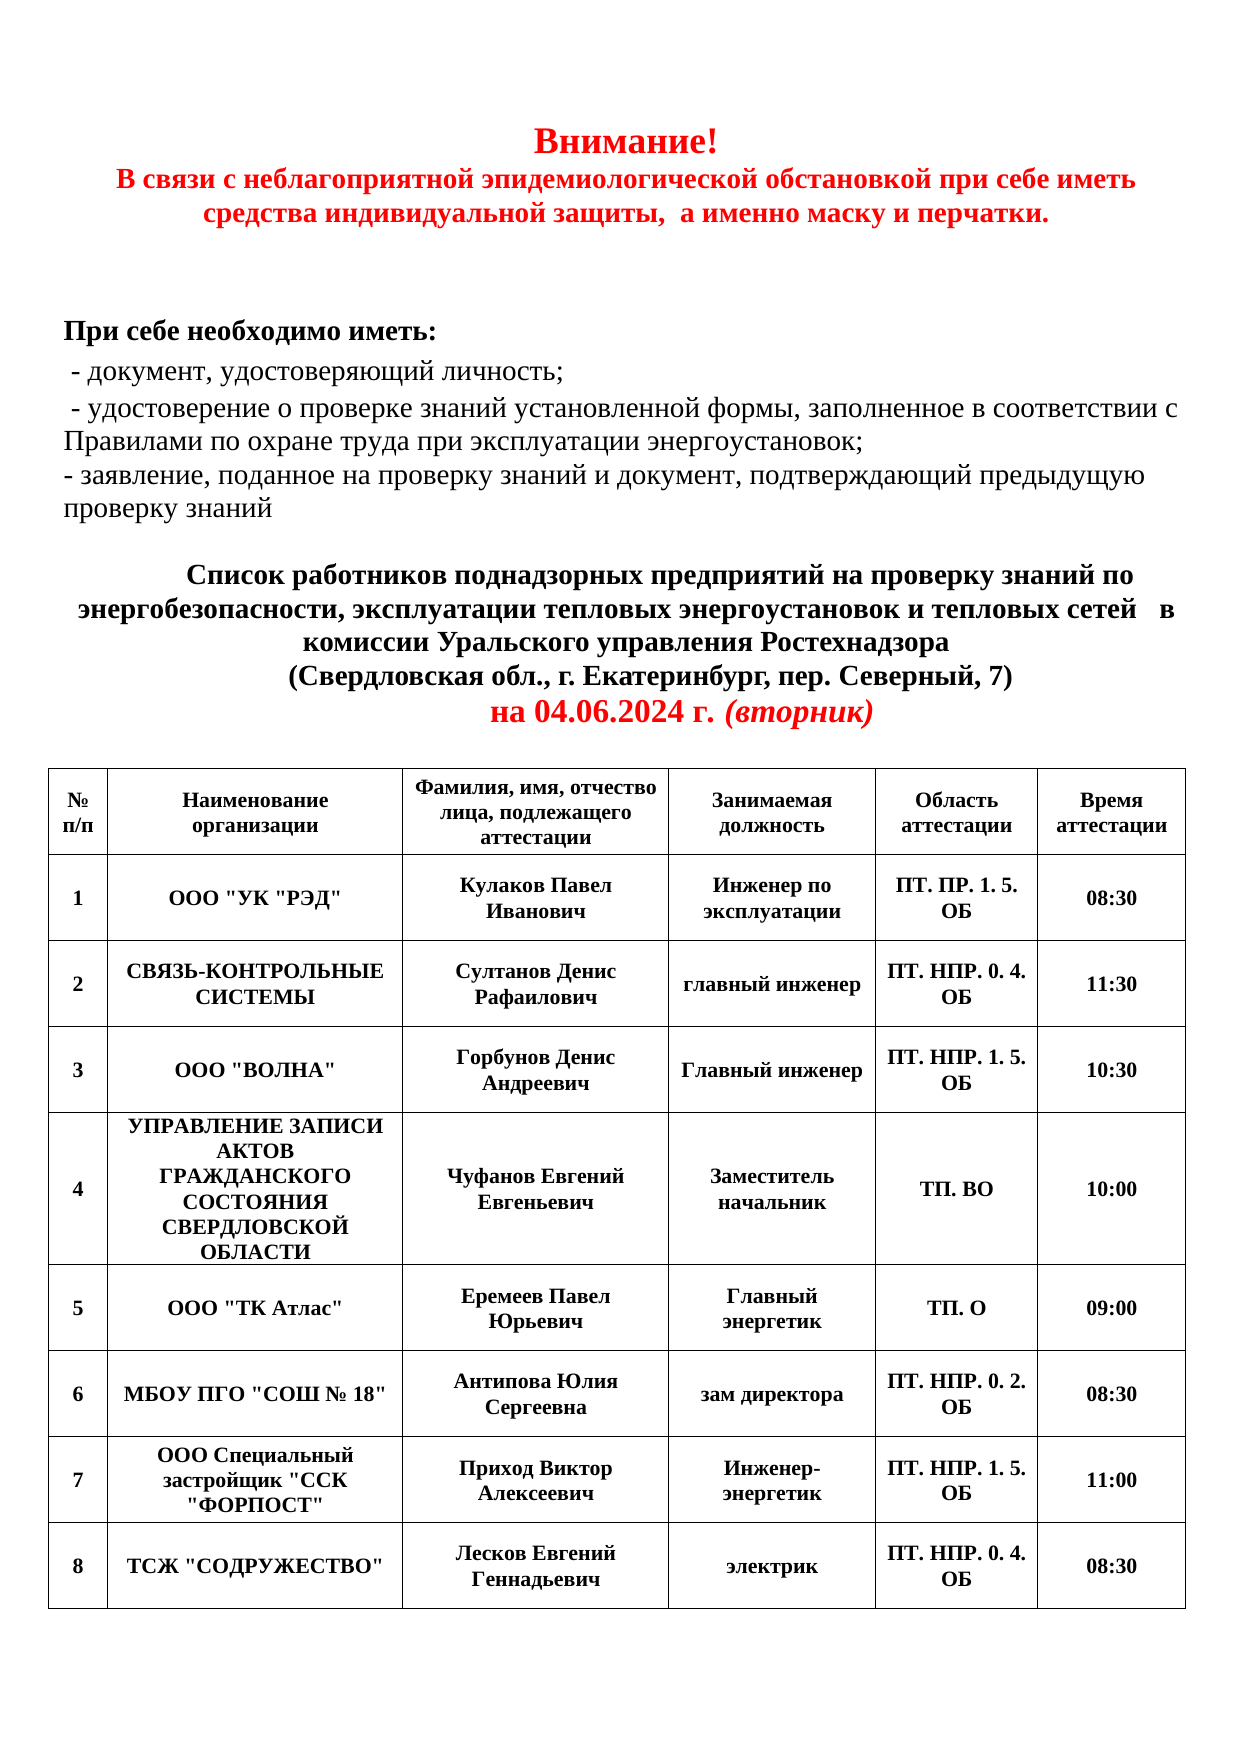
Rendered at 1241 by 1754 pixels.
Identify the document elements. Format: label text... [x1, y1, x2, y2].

table_cell 11:00 [1038, 1437, 1185, 1522]
table_cell ООО "УК "РЭД" [108, 855, 402, 940]
table_cell главный инженер [669, 941, 875, 1026]
table_cell ПТ. НПР. 1. 5. ОБ [876, 1437, 1037, 1522]
table_cell Область аттестации [876, 769, 1037, 854]
table_cell ООО Специальный застройщик "ССК "ФОРПОСТ" [108, 1437, 402, 1522]
table_cell При себе необходимо иметь: [19, 310, 1200, 350]
table_cell Инженер-энергетик [669, 1437, 875, 1522]
table_cell - удостоверение о проверке знаний установленной формы, заполненное в соответствии с Правилами по охране труда при эксплуатации энергоустановок; - заявление, поданное на проверку знаний и документ, подтверждающий предыдущую проверку знаний [19, 390, 1200, 557]
table_cell 1 [49, 855, 107, 940]
table_cell № п/п [49, 769, 107, 854]
table_cell 09:00 [1038, 1265, 1185, 1350]
table_cell Горбунов Денис Андреевич [403, 1027, 668, 1112]
table_cell ПТ. НПР. 0. 4. ОБ [876, 941, 1037, 1026]
table_cell Чуфанов Евгений Евгеньевич [403, 1113, 668, 1264]
table_cell Занимаемая должность [669, 769, 875, 854]
table_cell Фамилия, имя, отчество лица, подлежащего аттестации [403, 769, 668, 854]
table_cell Главный энергетик [669, 1265, 875, 1350]
table_cell 08:30 [1038, 1523, 1185, 1608]
table_cell ООО "ТК Атлас" [108, 1265, 402, 1350]
table_cell 11:30 [1038, 941, 1185, 1026]
table_cell ПТ. НПР. 0. 2. ОБ [876, 1351, 1037, 1436]
table_cell УПРАВЛЕНИЕ ЗАПИСИ АКТОВ ГРАЖДАНСКОГО СОСТОЯНИЯ СВЕРДЛОВСКОЙ ОБЛАСТИ [108, 1113, 402, 1264]
table_cell 08:30 [1038, 855, 1185, 940]
table_cell Наименование организации [108, 769, 402, 854]
table_cell МБОУ ПГО "СОШ № 18" [108, 1351, 402, 1436]
table_cell ПТ. НПР. 1. 5. ОБ [876, 1027, 1037, 1112]
table_cell 6 [49, 1351, 107, 1436]
table_cell Кулаков Павел Иванович [403, 855, 668, 940]
table_cell Главный инженер [669, 1027, 875, 1112]
table_cell 5 [49, 1265, 107, 1350]
table_cell 10:30 [1038, 1027, 1185, 1112]
table_cell ТП. ВО [876, 1113, 1037, 1264]
table_cell 3 [49, 1027, 107, 1112]
table_cell ТСЖ "СОДРУЖЕСТВО" [108, 1523, 402, 1608]
table_cell 7 [49, 1437, 107, 1522]
table_cell Приход Виктор Алексеевич [403, 1437, 668, 1522]
table_cell зам директора [669, 1351, 875, 1436]
table_cell 4 [49, 1113, 107, 1264]
table_cell ПТ. ПР. 1. 5. ОБ [876, 855, 1037, 940]
table_header Внимание! В связи с неблагоприятной эпидемиологической обстановкой при себе иметь средства индивидуальной защиты, а именно маску и перчатки. [19, 118, 1200, 310]
table_cell 08:30 [1038, 1351, 1185, 1436]
table_cell Лесков Евгений Геннадьевич [403, 1523, 668, 1608]
table_cell Султанов Денис Рафаилович [403, 941, 668, 1026]
table_cell СВЯЗЬ-КОНТРОЛЬНЫЕ СИСТЕМЫ [108, 941, 402, 1026]
table_cell электрик [669, 1523, 875, 1608]
table_cell 10:00 [1038, 1113, 1185, 1264]
table_cell Антипова Юлия Сергеевна [403, 1351, 668, 1436]
table_cell Инженер по эксплуатации [669, 855, 875, 940]
table_cell 2 [49, 941, 107, 1026]
table_cell 8 [49, 1523, 107, 1608]
table_cell Заместитель начальник [669, 1113, 875, 1264]
table_cell Время аттестации [1038, 769, 1185, 854]
table_cell Еремеев Павел Юрьевич [403, 1265, 668, 1350]
table_cell - документ, удостоверяющий личность; [19, 350, 1200, 390]
table_cell ООО "ВОЛНА" [108, 1027, 402, 1112]
table_cell ТП. О [876, 1265, 1037, 1350]
table_cell Список работников поднадзорных предприятий на проверку знаний по энергобезопасности, эксплуатации тепловых энергоустановок и тепловых сетей в комиссии Уральского управления Ростехнадзора (Свердловская обл., г. Екатеринбург, пер. Северный, 7) на 04.06.2024 г. (вторник) [19, 558, 1200, 768]
table_cell ПТ. НПР. 0. 4. ОБ [876, 1523, 1037, 1608]
